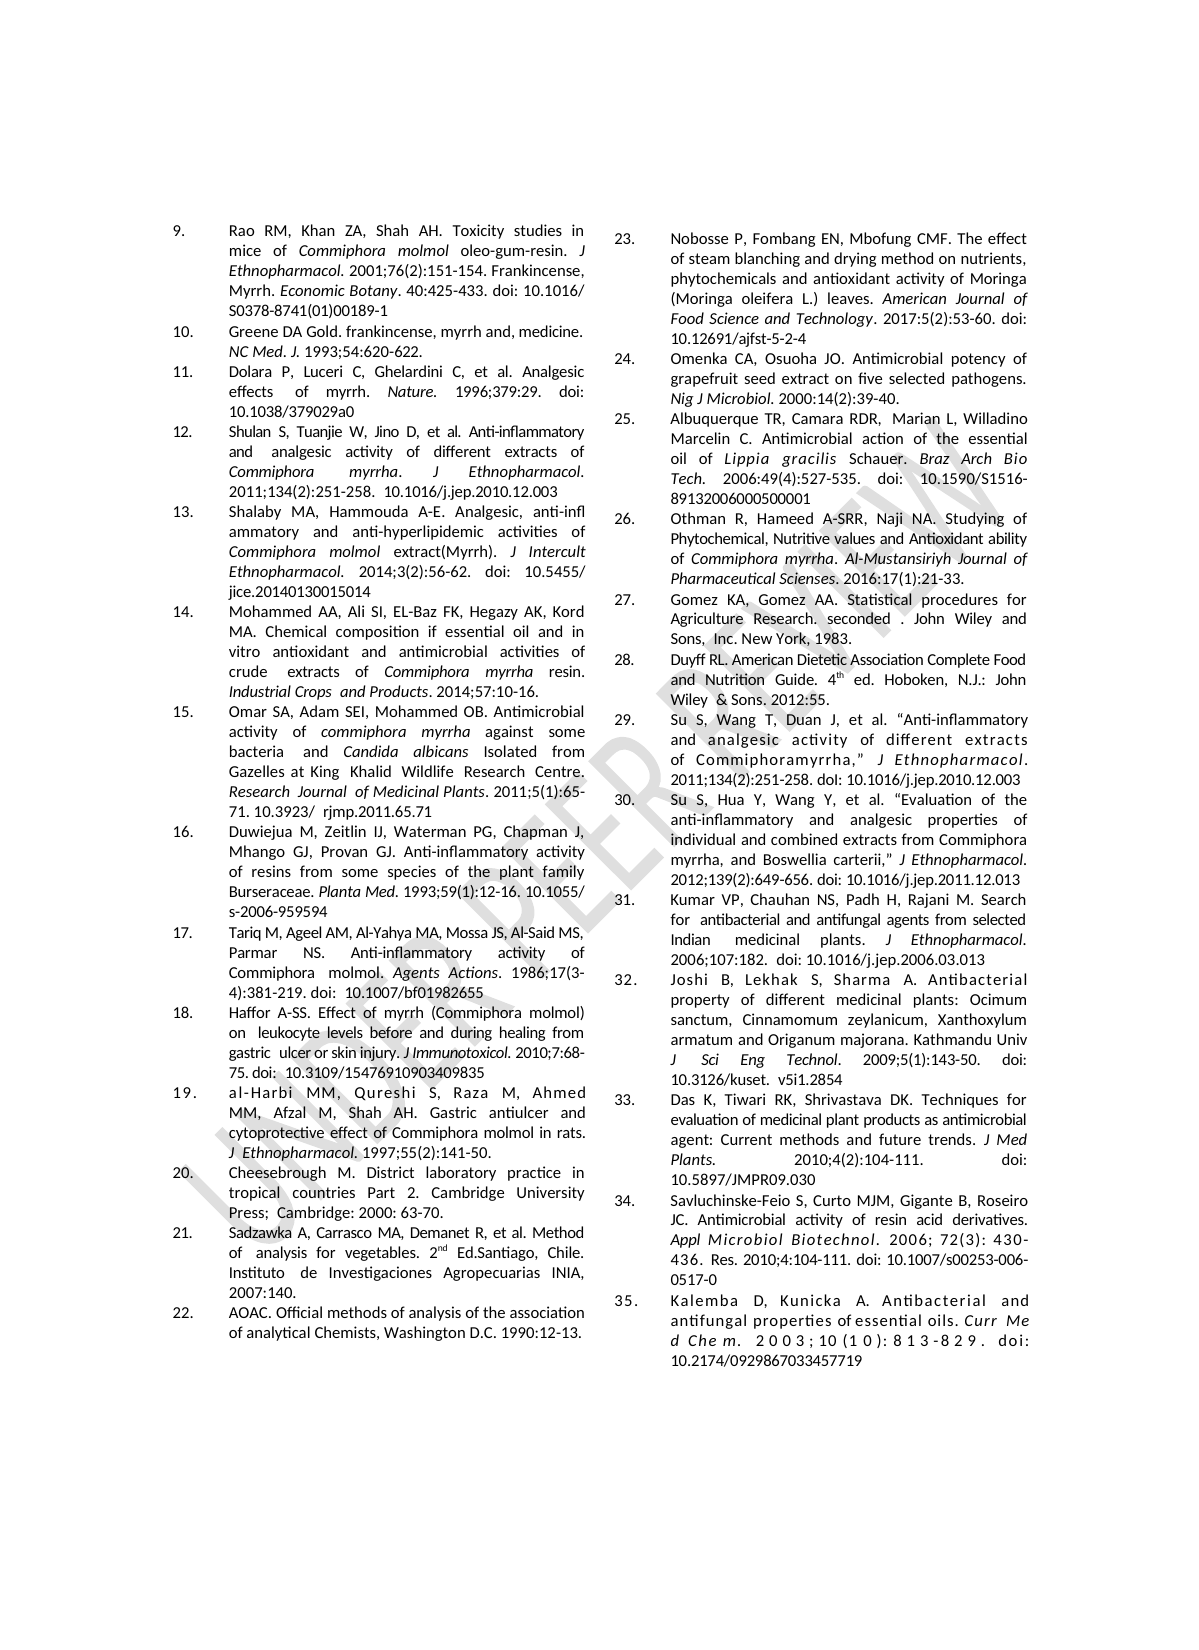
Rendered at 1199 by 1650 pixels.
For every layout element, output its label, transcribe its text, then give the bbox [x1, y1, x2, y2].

list Omar SA, Adam SEI, Mohammed OB. Antimicrobial activity of commiphora myrrha against some bacteria and Candida albicans Isolated from Gazelles at King Khalid Wildlife Research Centre. Research Journal of Medicinal Plants. 2011;5(1):65-71. 10.3923/ rjmp.2011.65.71 [172, 702, 585, 822]
list Rao RM, Khan ZA, Shah AH. Toxicity studies in mice of Commiphora molmol oleo-gum-resin. J Ethnopharmacol. 2001;76(2):151-154. Frankincense, Myrrh. Economic Botany. 40:425-433. doi: 10.1016/ S0378-8741(01)00189-1 [172, 221, 584, 321]
list Gomez KA, Gomez AA. Statistical procedures for Agriculture Research. seconded . John Wiley and Sons, Inc. New York, 1983. [614, 589, 1027, 649]
list Nobosse P, Fombang EN, Mbofung CMF. The effect of steam blanching and drying method on nutrients, phytochemicals and antioxidant activity of Moringa (Moringa oleifera L.) leaves. American Journal of Food Science and Technology. 2017:5(2):53-60. doi: 10.12691/ajfst-5-2-4 [614, 228, 1027, 348]
list Shulan S, Tuanjie W, Jino D, et al. Anti-inflammatory and analgesic activity of different extracts of Commiphora myrrha. J Ethnopharmacol. 2011;134(2):251-258. 10.1016/j.jep.2010.12.003 [172, 421, 585, 501]
list Greene DA Gold. frankincense, myrrh and, medicine. [172, 321, 586, 341]
list Su S, Wang T, Duan J, et al. “Anti-inflammatory and analgesic activity of different extracts of Commiphoramyrrha,” J Ethnopharmacol. 2011;134(2):251-258. doI: 10.1016/j.jep.2010.12.003 [614, 709, 1028, 789]
list Tariq M, Ageel AM, Al-Yahya MA, Mossa JS, Al-Said MS, Parmar NS. Anti-inflammatory activity of Commiphora molmol. Agents Actions. 1986;17(3-4):381-219. doi: 10.1007/bf01982655 [172, 922, 585, 1002]
list Kalemba D, Kunicka A. Antibacterial and antifungal properties of essential oils. Curr Me d Che m. 2 0 0 3 ; 10 (1 0 ): 8 1 3 -8 2 9 . doi: 10.2174/0929867033457719 [614, 1290, 1029, 1370]
list Mohammed AA, Ali SI, EL-Baz FK, Hegazy AK, Kord MA. Chemical composition if essential oil and in vitro antioxidant and antimicrobial activities of crude extracts of Commiphora myrrha resin. Industrial Crops and Products. 2014;57:10-16. [172, 602, 585, 701]
list Joshi B, Lekhak S, Sharma A. Antibacterial property of different medicinal plants: Ocimum sanctum, Cinnamomum zeylanicum, Xanthoxylum armatum and Origanum majorana. Kathmandu Univ J Sci Eng Technol. 2009;5(1):143-50. doi: 10.3126/kuset. v5i1.2854 [614, 970, 1027, 1089]
list Haffor A-SS. Effect of myrrh (Commiphora molmol) on leukocyte levels before and during healing from gastric ulcer or skin injury. J Immunotoxicol. 2010;7:68-75. doi: 10.3109/15476910903409835 [172, 1002, 585, 1082]
list Omenka CA, Osuoha JO. Antimicrobial potency of grapefruit seed extract on five selected pathogens. Nig J Microbiol. 2000:14(2):39-40. [614, 349, 1027, 408]
list Duyff RL. American Dietetic Association Complete Food and Nutrition Guide. 4th ed. Hoboken, N.J.: John Wiley & Sons. 2012:55. [614, 649, 1027, 709]
list Su S, Hua Y, Wang Y, et al. “Evaluation of the anti-inflammatory and analgesic properties of individual and combined extracts from Commiphora myrrha, and Boswellia carterii,” J Ethnopharmacol. 2012;139(2):649-656. doi: 10.1016/j.jep.2011.12.013 [614, 789, 1027, 889]
list Cheesebrough M. District laboratory practice in tropical countries Part 2. Cambridge University Press; Cambridge: 2000: 63-70. [172, 1163, 585, 1223]
list Sadzawka A, Carrasco MA, Demanet R, et al. Method of analysis for vegetables. 2nd Ed.Santiago, Chile. Instituto de Investigaciones Agropecuarias INIA, 2007:140. [172, 1223, 585, 1303]
list Albuquerque TR, Camara RDR, Marian L, Willadino Marcelin C. Antimicrobial action of the essential oil of Lippia gracilis Schauer. Braz Arch Bio Tech. 2006:49(4):527-535. doi: 10.1590/S1516- 89132006000500001 [614, 409, 1028, 509]
list al-Harbi MM, Qureshi S, Raza M, Ahmed MM, Afzal M, Shah AH. Gastric antiulcer and cytoprotective effect of Commiphora molmol in rats. J Ethnopharmacol. 1997;55(2):141-50. [172, 1083, 586, 1162]
list Das K, Tiwari RK, Shrivastava DK. Techniques for evaluation of medicinal plant products as antimicrobial agent: Current methods and future trends. J Med Plants. 2010;4(2):104-111. doi: 10.5897/JMPR09.030 [614, 1090, 1027, 1190]
list Savluchinske-Feio S, Curto MJM, Gigante B, Roseiro JC. Antimicrobial activity of resin acid derivatives. Appl Microbiol Biotechnol. 2006; 72(3): 430-436. Res. 2010;4:104-111. doi: 10.1007/s00253-006-0517-0 [614, 1190, 1028, 1290]
list Othman R, Hameed A-SRR, Naji NA. Studying of Phytochemical, Nutritive values and Antioxidant ability of Commiphora myrrha. Al-Mustansiriyh Journal of Pharmaceutical Scienses. 2016:17(1):21-33. [614, 509, 1027, 589]
list AOAC. Official methods of analysis of the association of analytical Chemists, Washington D.C. 1990:12-13. [172, 1303, 585, 1343]
list Kumar VP, Chauhan NS, Padh H, Rajani M. Search for antibacterial and antifungal agents from selected Indian medicinal plants. J Ethnopharmacol. 2006;107:182. doi: 10.1016/j.jep.2006.03.013 [614, 889, 1027, 969]
list Duwiejua M, Zeitlin IJ, Waterman PG, Chapman J, Mhango GJ, Provan GJ. Anti-inflammatory activity of resins from some species of the plant family Burseraceae. Planta Med. 1993;59(1):12-16. 10.1055/ s-2006-959594 [172, 822, 585, 922]
list Shalaby MA, Hammouda A-E. Analgesic, anti-infl ammatory and anti-hyperlipidemic activities of Commiphora molmol extract(Myrrh). J Intercult Ethnopharmacol. 2014;3(2):56-62. doi: 10.5455/ jice.20140130015014 [172, 501, 586, 601]
text NC Med. J. 1993;54:620-622. [229, 341, 586, 361]
list Dolara P, Luceri C, Ghelardini C, et al. Analgesic effects of myrrh. Nature. 1996;379:29. doi: 10.1038/379029a0 [172, 361, 585, 421]
